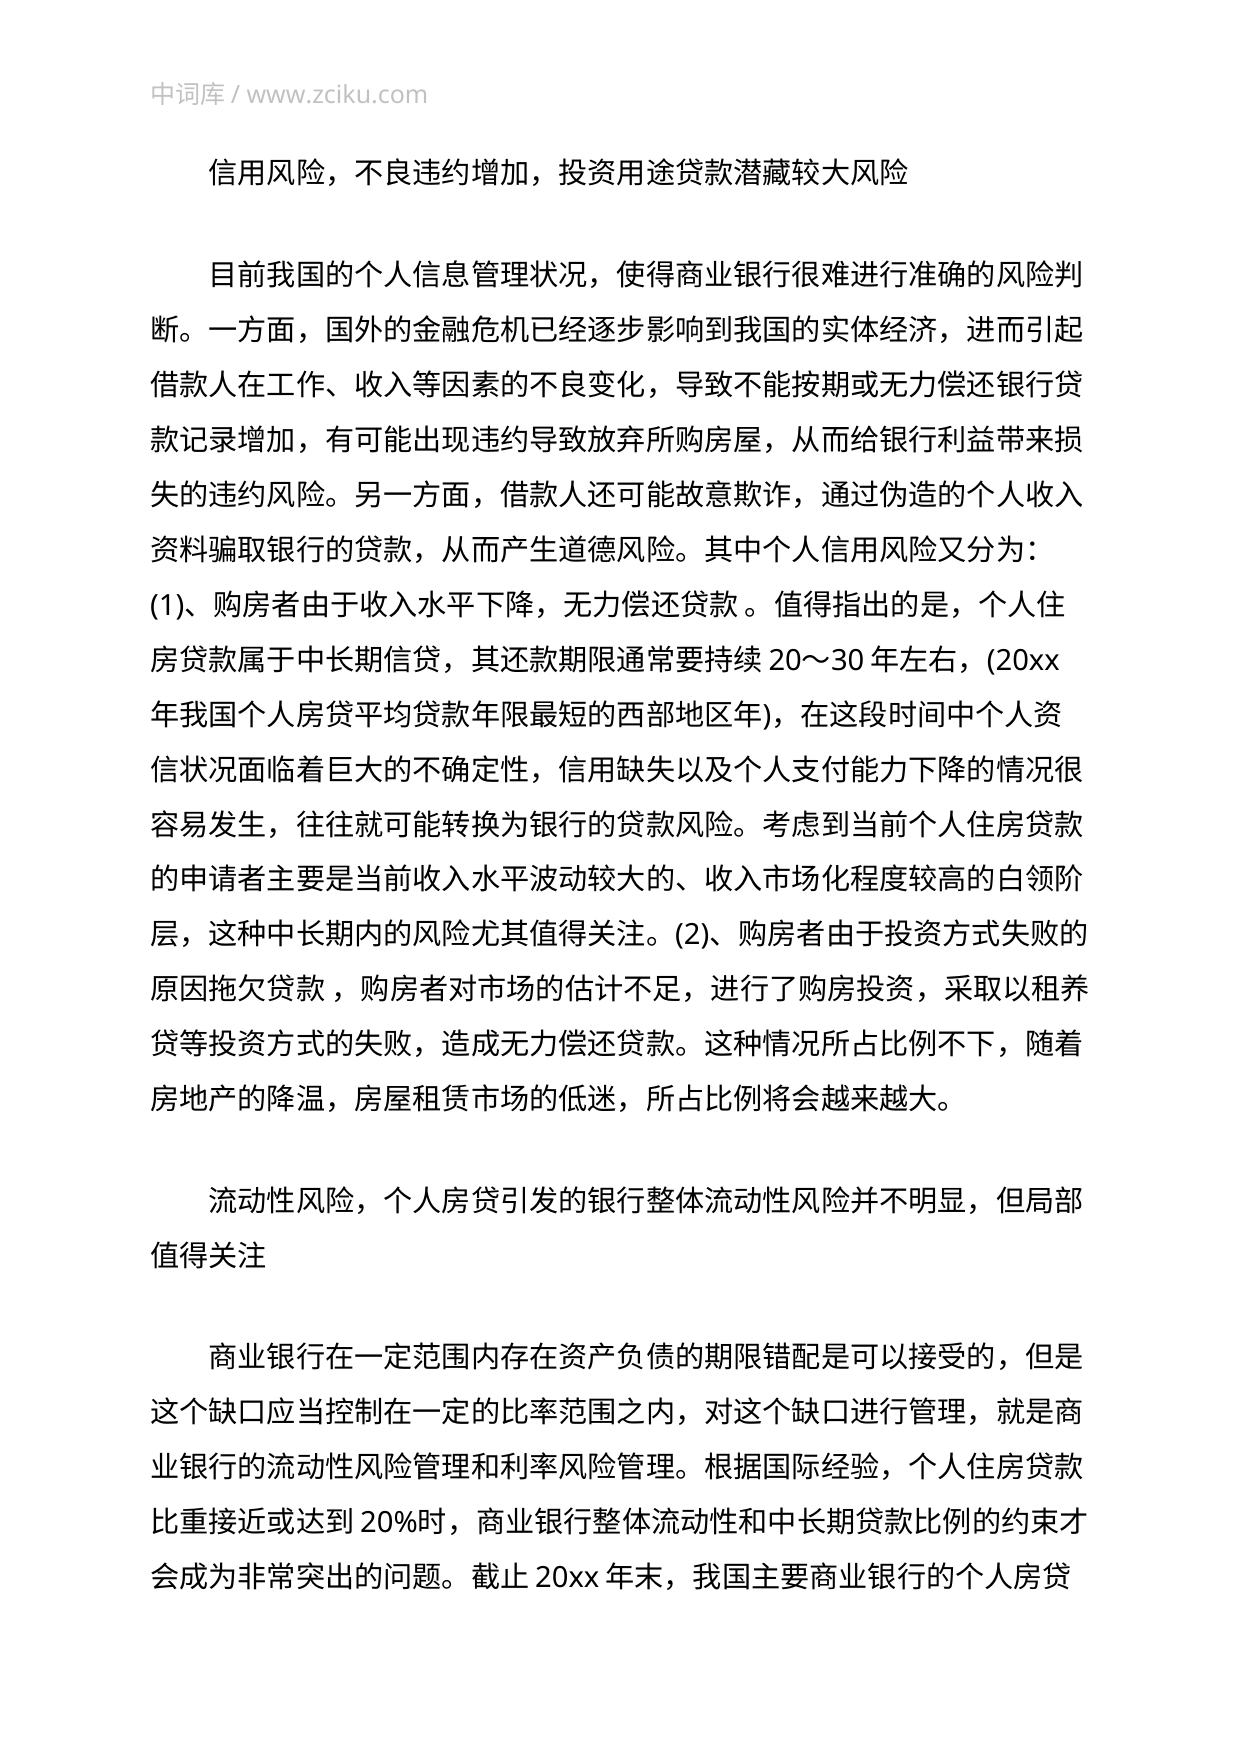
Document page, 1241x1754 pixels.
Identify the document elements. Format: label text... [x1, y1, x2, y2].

text 目前我国的个人信息管理状况，使得商业银行很难进行准确的风险判断。一方面，国外的金融危机已经逐步影响到我国的实体经济，进而引起借款人在工作、收入等因素的不良变化，导致不能按期或无力偿还银行贷款记录增加，有可能出现违约导致放弃所购房屋，从而给银行利益带来损失的违约风险。另一方面，借款人还可能故意欺诈，通过伪造的个人收入资料骗取银行的贷款，从而产生道德风险。其中个人信用风险又分为：(1)、购房者由于收入水平下降，无力偿还贷款 。值得指出的是，个人住房贷款属于中长期信贷，其还款期限通常要持续20～30年左右，(20xx年我国个人房贷平均贷款年限最短的西部地区年)，在这段时间中个人资信状况面临着巨大的不确定性，信用缺失以及个人支付能力下降的情况很容易发生，往往就可能转换为银行的贷款风险。考虑到当前个人住房贷款的申请者主要是当前收入水平波动较大的、收入市场化程度较高的白领阶层，这种中长期内的风险尤其值得关注。(2)、购房者由于投资方式失败的原因拖欠贷款 ，购房者对市场的估计不足，进行了购房投资，采取以租养贷等投资方式的失败，造成无力偿还贷款。这种情况所占比例不下，随着房地产的降温，房屋租赁市场的低迷，所占比例将会越来越大。 [150, 252, 1090, 1118]
text 流动性风险，个人房贷引发的银行整体流动性风险并不明显，但局部值得关注 [150, 1177, 1090, 1274]
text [150, 1334, 1090, 1596]
text 信用风险，不良违约增加，投资用途贷款潜藏较大风险 [150, 150, 1090, 192]
